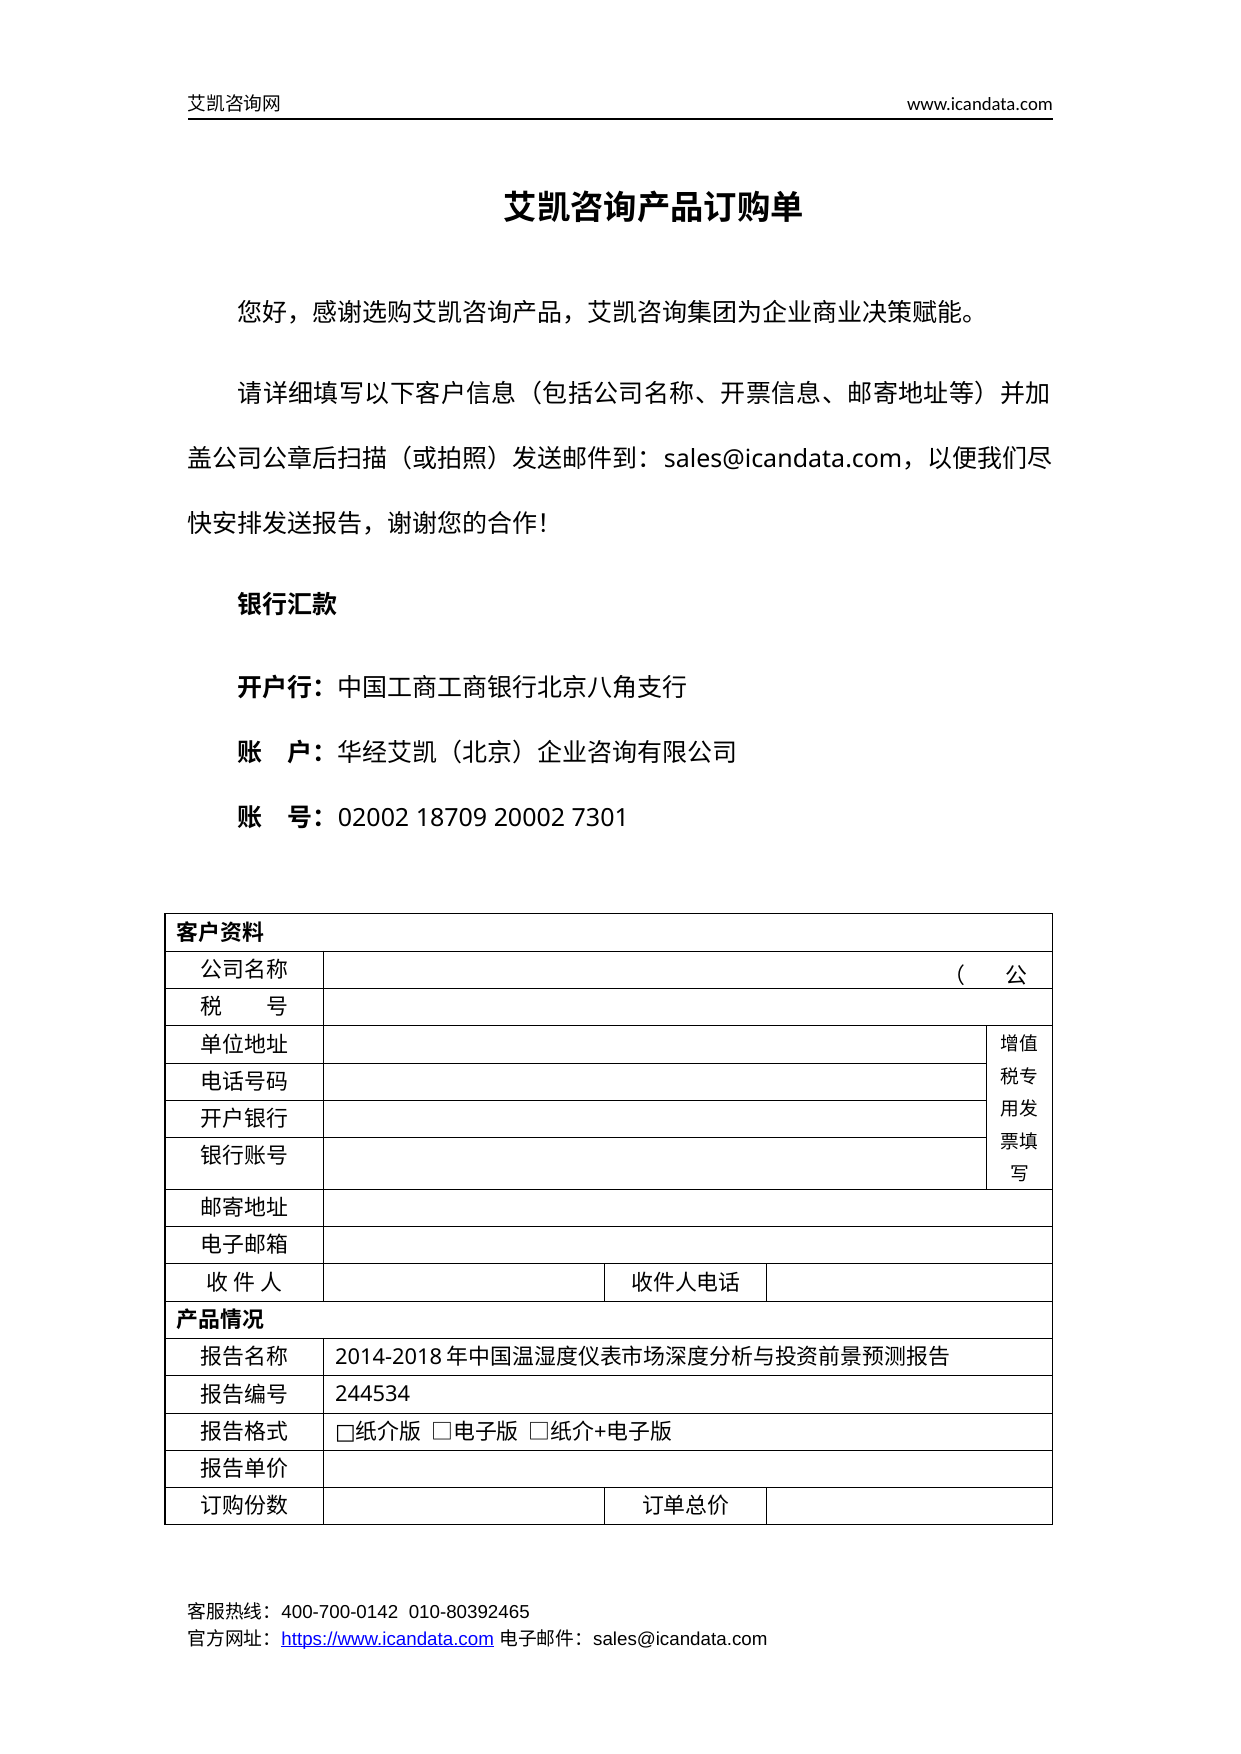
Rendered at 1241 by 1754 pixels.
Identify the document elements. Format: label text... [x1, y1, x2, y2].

table_cell 公司名称 [166, 952, 323, 988]
text 银行汇款 [187, 570, 1053, 635]
table_cell [324, 989, 1052, 1025]
table_cell 报告单价 [166, 1451, 323, 1487]
text 您好，感谢选购艾凯咨询产品，艾凯咨询集团为企业商业决策赋能。 [187, 278, 1053, 343]
table_cell [767, 1264, 1052, 1301]
table_cell [324, 1064, 986, 1100]
table_cell 电子邮箱 [166, 1227, 323, 1263]
table_cell 收 件 人 [166, 1264, 323, 1301]
table_cell 244534 [324, 1376, 1052, 1412]
table_cell [324, 1264, 604, 1301]
text 账 号：02002 18709 20002 7301 [187, 783, 1053, 848]
table_cell [324, 1026, 986, 1062]
table_cell [767, 1488, 1052, 1524]
table_cell 收件人电话 [605, 1264, 766, 1301]
text 开户行：中国工商工商银行北京八角支行 [187, 653, 1053, 718]
table_cell 产品情况 [166, 1302, 1052, 1338]
table_cell 增值税专用发票填写 [987, 1026, 1052, 1189]
table_cell □纸介版 □电子版 □纸介+电子版 [324, 1414, 1052, 1450]
table_cell [324, 1488, 604, 1524]
table_cell 电话号码 [166, 1064, 323, 1100]
table_cell [324, 1101, 986, 1137]
table_cell 单位地址 [166, 1026, 323, 1062]
text 账 户：华经艾凯（北京）企业咨询有限公司 [187, 718, 1053, 783]
table_cell 2014-2018年中国温湿度仪表市场深度分析与投资前景预测报告 [324, 1339, 1052, 1375]
table_header 客户资料 [166, 914, 1052, 951]
text 请详细填写以下客户信息（包括公司名称、开票信息、邮寄地址等）并加盖公司公章后扫描（或拍照）发送邮件到：sales@icandata.com，以便我们尽快安排发送报告，谢谢您的合作！ [187, 359, 1053, 554]
table_cell [324, 1190, 1052, 1226]
table_cell 税 号 [166, 989, 323, 1025]
table_cell 订单总价 [605, 1488, 766, 1524]
table_cell 报告格式 [166, 1414, 323, 1450]
table_cell [324, 1138, 986, 1189]
table_cell 报告编号 [166, 1376, 323, 1412]
table_cell [324, 1227, 1052, 1263]
table_cell [324, 952, 1052, 988]
table_cell [324, 1451, 1052, 1487]
text 艾凯咨询产品订购单 [187, 172, 1053, 237]
table_cell 开户银行 [166, 1101, 323, 1137]
table_cell 报告名称 [166, 1339, 323, 1375]
table_cell 邮寄地址 [166, 1190, 323, 1226]
table_cell 银行账号 [166, 1138, 323, 1189]
table_cell 订购份数 [166, 1488, 323, 1524]
